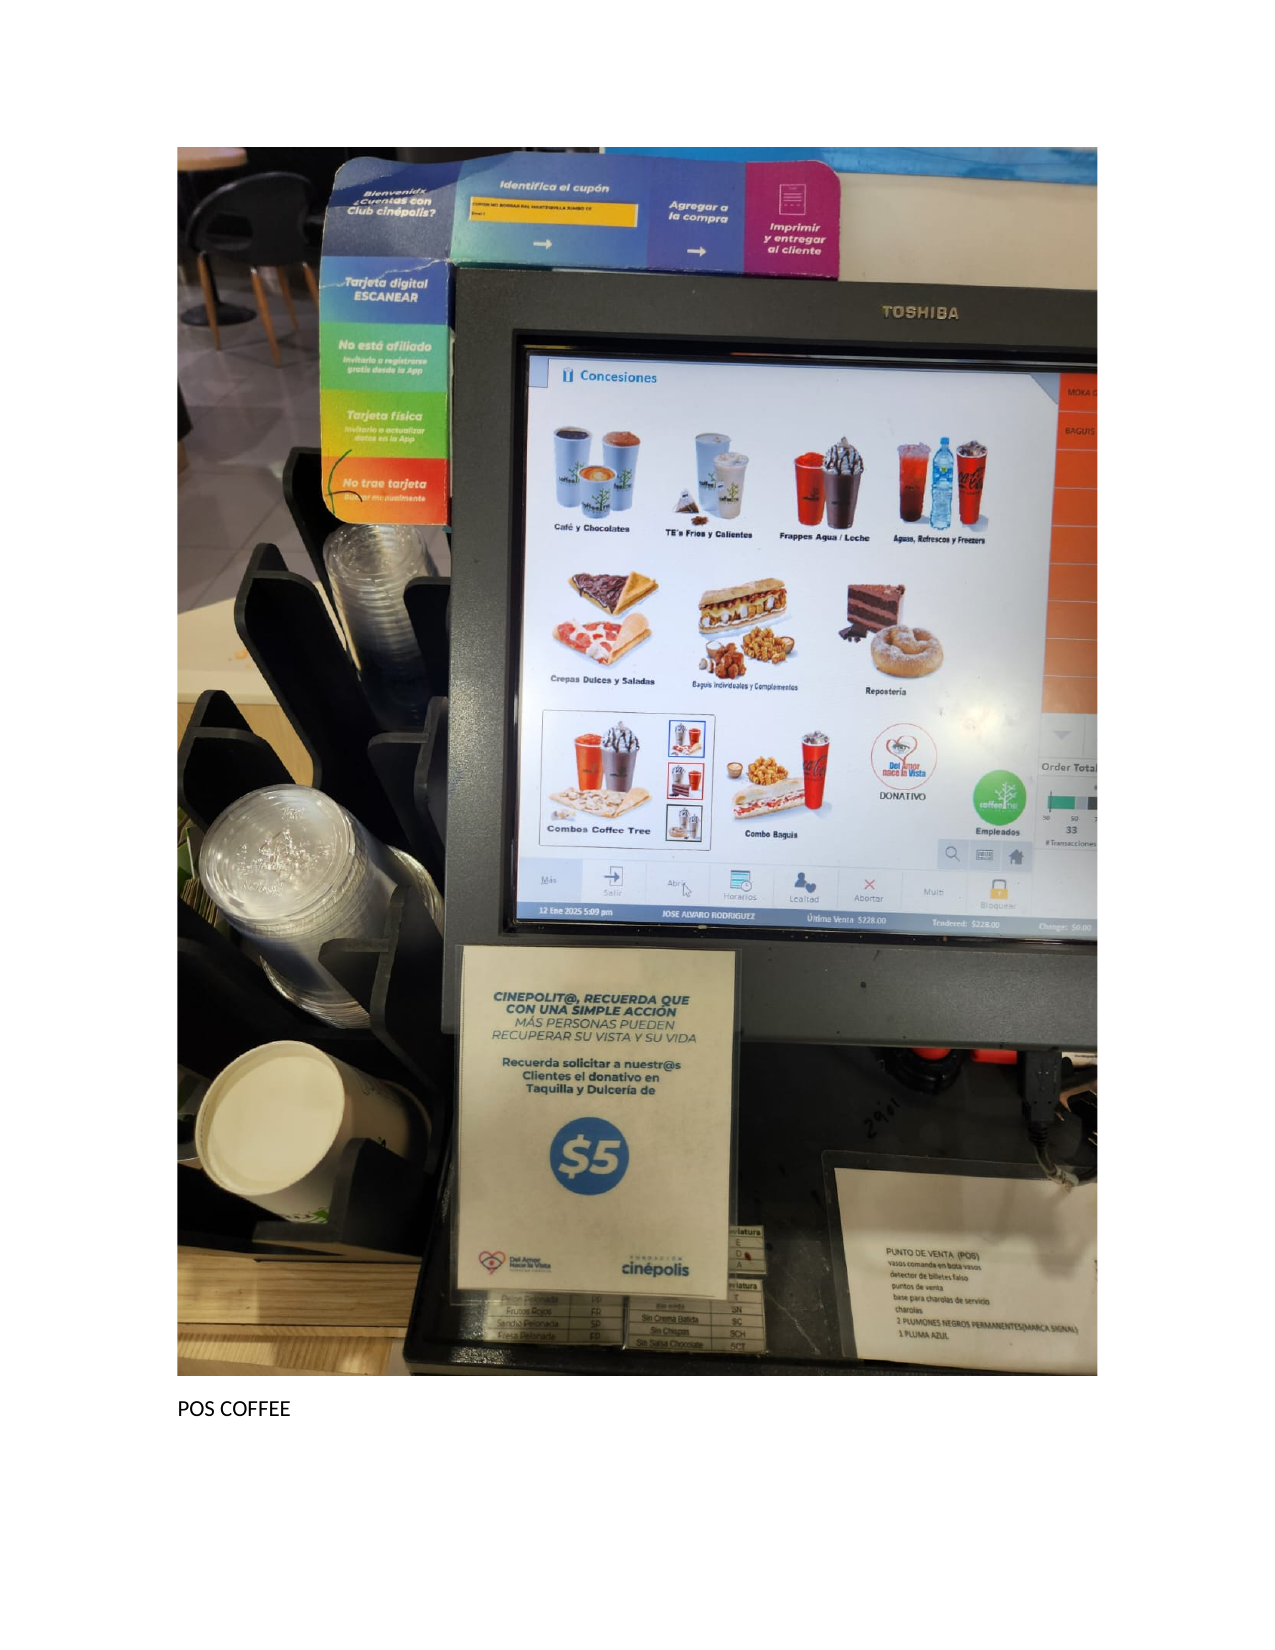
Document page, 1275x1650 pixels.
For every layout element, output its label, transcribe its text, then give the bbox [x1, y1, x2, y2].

text POS COFFEE [177, 1394, 1098, 1423]
picture [177, 147, 1098, 1376]
